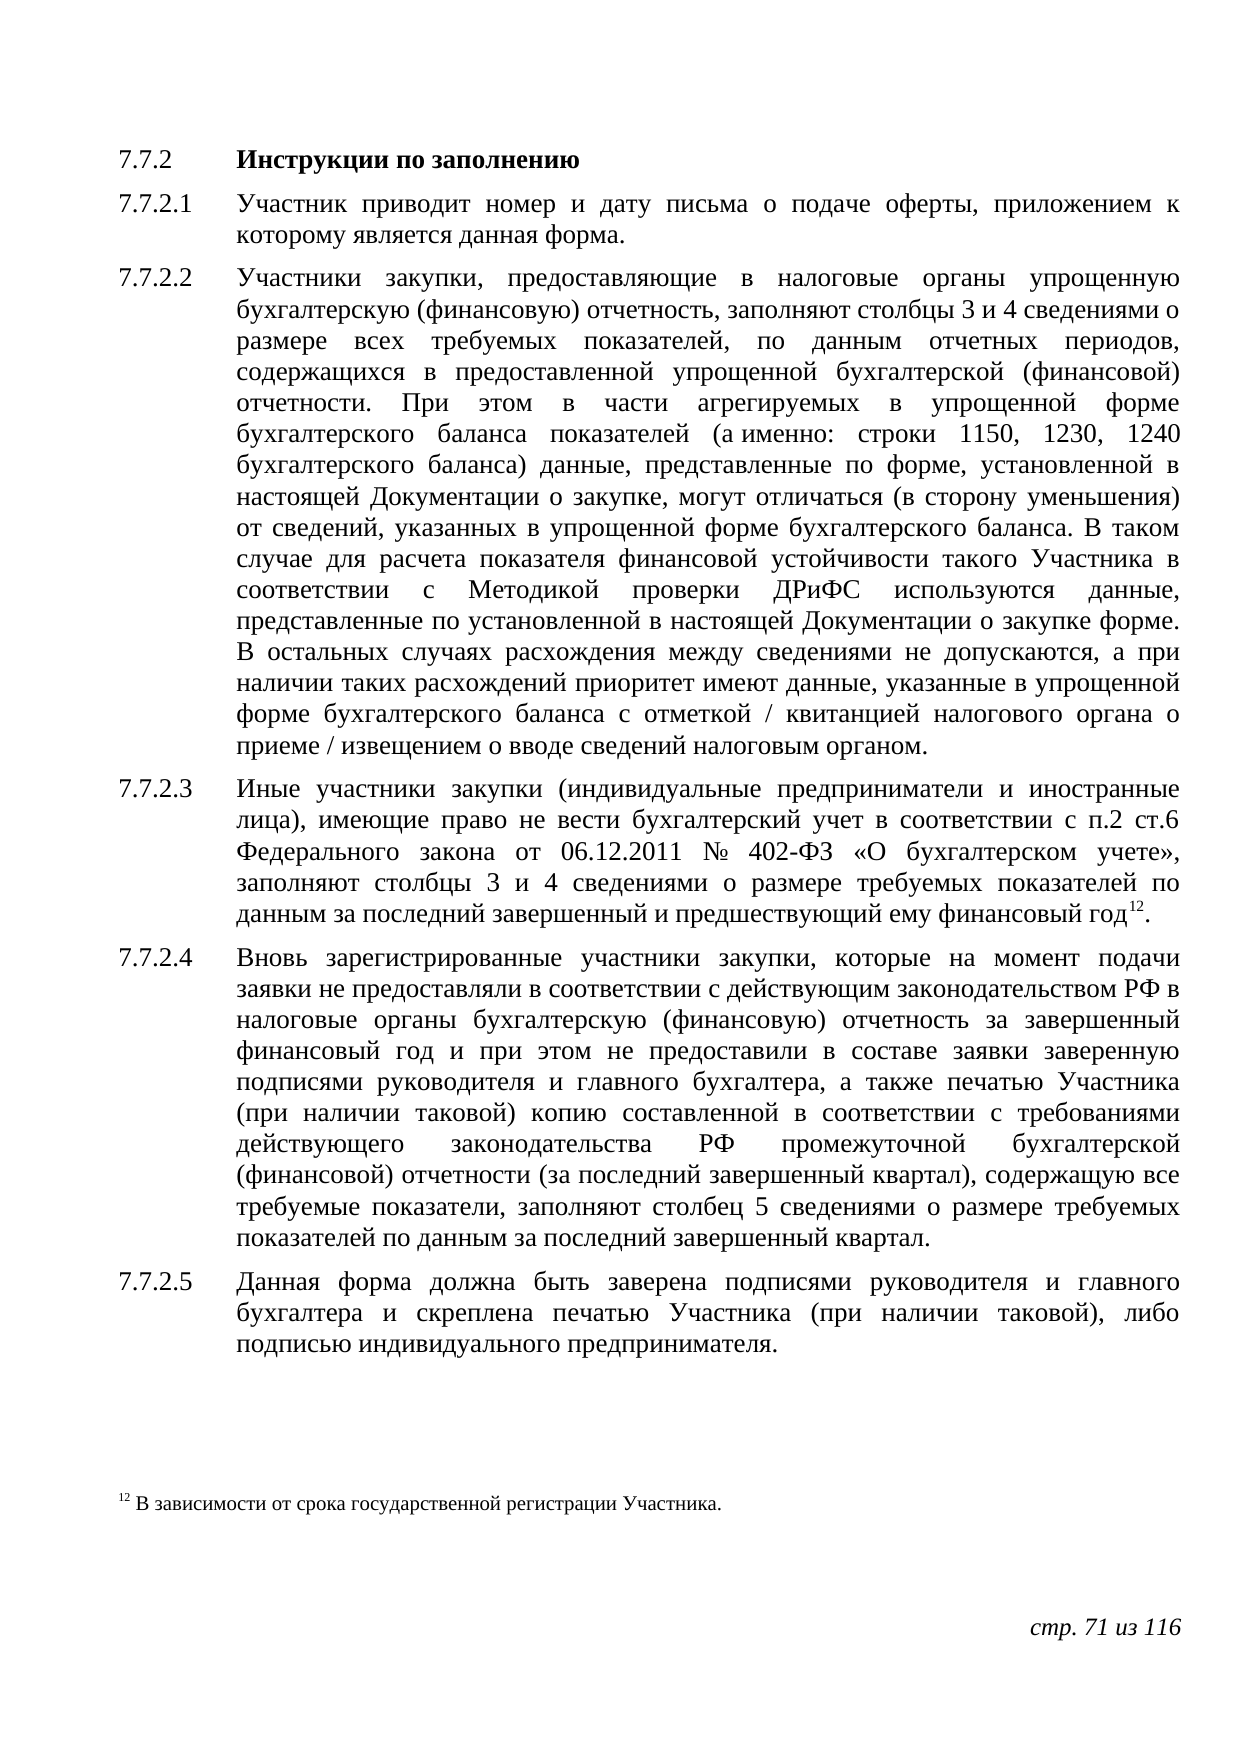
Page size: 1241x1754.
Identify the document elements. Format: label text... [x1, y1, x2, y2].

text Участник приводит номер и дату письма о подаче оферты, приложением к которому является данная форма. [118, 187, 1181, 249]
text Данная форма должна быть заверена подписями руководителя и главного бухгалтера и скреплена печатью Участника (при наличии таковой), либо подписью индивидуального предпринимателя. [118, 1264, 1181, 1358]
text Инструкции по заполнению [118, 143, 1181, 174]
text Иные участники закупки (индивидуальные предприниматели и иностранные лица), имеющие право не вести бухгалтерский учет в соответствии с п.2 ст.6 Федерального закона от 06.12.2011 № 402-ФЗ «О бухгалтерском учете», заполняют столбцы 3 и 4 сведениями о размере требуемых показателей по данным за последний завершенный и предшествующий ему финансовый год. [118, 772, 1181, 928]
text Участники закупки, предоставляющие в налоговые органы упрощенную бухгалтерскую (финансовую) отчетность, заполняют столбцы 3 и 4 сведениями о размере всех требуемых показателей, по данным отчетных периодов, содержащихся в предоставленной упрощенной бухгалтерской (финансовой) отчетности. При этом в части агрегируемых в упрощенной форме бухгалтерского баланса показателей (а именно: строки 1150, 1230, 1240 бухгалтерского баланса) данные, представленные по форме, установленной в настоящей Документации о закупке, могут отличаться (в сторону уменьшения) от сведений, указанных в упрощенной форме бухгалтерского баланса. В таком случае для расчета показателя финансовой устойчивости такого Участника в соответствии с Методикой проверки ДРиФС используются данные, представленные по установленной в настоящей Документации о закупке форме. В остальных случаях расхождения между сведениями не допускаются, а при наличии таких расхождений приоритет имеют данные, указанные в упрощенной форме бухгалтерского баланса с отметкой / квитанцией налогового органа о приеме / извещением о вводе сведений налоговым органом. [118, 262, 1181, 760]
text Вновь зарегистрированные участники закупки, которые на момент подачи заявки не предоставляли в соответствии с действующим законодательством РФ в налоговые органы бухгалтерскую (финансовую) отчетность за завершенный финансовый год и при этом не предоставили в составе заявки заверенную подписями руководителя и главного бухгалтера, а также печатью Участника (при наличии таковой) копию составленной в соответствии с требованиями действующего законодательства РФ промежуточной бухгалтерской (финансовой) отчетности (за последний завершенный квартал), содержащую все требуемые показатели, заполняют столбец 5 сведениями о размере требуемых показателей по данным за последний завершенный квартал. [118, 941, 1181, 1252]
